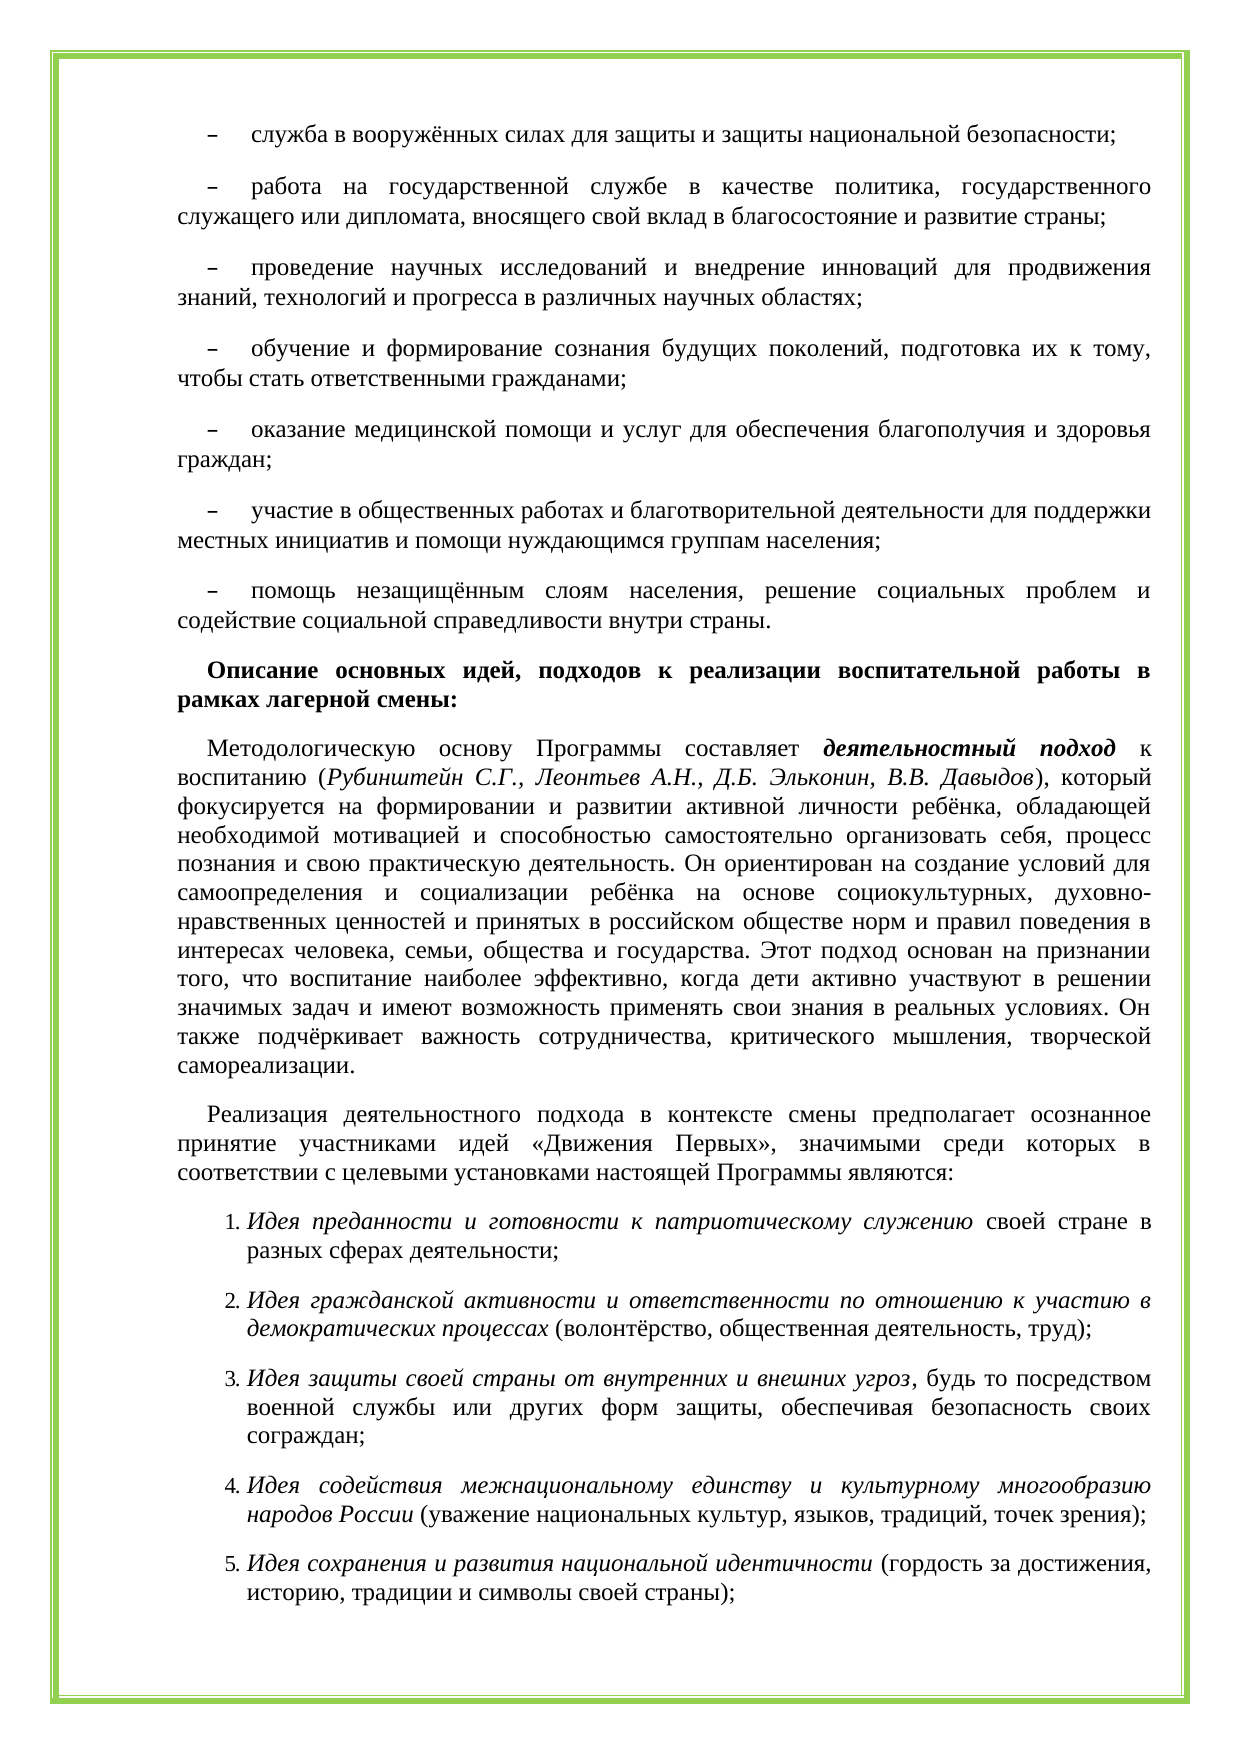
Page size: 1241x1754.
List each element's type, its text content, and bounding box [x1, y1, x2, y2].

list Идея преданности и готовности к патриотическому служению своей стране в разных сферах деятельности; [224, 1206, 1152, 1264]
list оказание медицинской помощи и услуг для обеспечения благополучия и здоровья граждан; [177, 413, 1152, 473]
list обучение и формирование сознания будущих поколений, подготовка их к тому, чтобы стать ответственными гражданами; [177, 332, 1152, 392]
list Идея защиты своей страны от внутренних и внешних угроз, будь то посредством военной службы или других форм защиты, обеспечивая безопасность своих сограждан; [224, 1363, 1152, 1449]
list Идея сохранения и развития национальной идентичности (гордость за достижения, историю, традиции и символы своей страны); [224, 1548, 1152, 1606]
list помощь незащищённым слоям населения, решение социальных проблем и содействие социальной справедливости внутри страны. [177, 574, 1152, 634]
text Описание основных идей, подходов к реализации воспитательной работы в рамках лагерной смены: [177, 655, 1152, 713]
list работа на государственной службе в качестве политика, государственного служащего или дипломата, вносящего свой вклад в благосостояние и развитие страны; [177, 170, 1152, 230]
list проведение научных исследований и внедрение инноваций для продвижения знаний, технологий и прогресса в различных научных областях; [177, 251, 1152, 311]
text Реализация деятельностного подхода в контексте смены предполагает осознанное принятие участниками идей «Движения Первых», значимыми среди которых в соответствии с целевыми установками настоящей Программы являются: [177, 1099, 1152, 1186]
list служба в вооружённых силах для защиты и защиты национальной безопасности; [177, 118, 1152, 149]
text Методологическую основу Программы составляет деятельностный подход к воспитанию (Рубинштейн С.Г., Леонтьев А.Н., Д.Б. Эльконин, В.В. Давыдов), который фокусируется на формировании и развитии активной личности ребёнка, обладающей необходимой мотивацией и способностью самостоятельно организовать себя, процесс познания и свою практическую деятельность. Он ориентирован на создание условий для самоопределения и социализации ребёнка на основе социокультурных, духовно-нравственных ценностей и принятых в российском обществе норм и правил поведения в интересах человека, семьи, общества и государства. Этот подход основан на признании того, что воспитание наиболее эффективно, когда дети активно участвуют в решении значимых задач и имеют возможность применять свои знания в реальных условиях. Он также подчёркивает важность сотрудничества, критического мышления, творческой самореализации. [177, 733, 1152, 1078]
list Идея гражданской активности и ответственности по отношению к участию в демократических процессах (волонтёрство, общественная деятельность, труд); [224, 1285, 1152, 1342]
list Идея содействия межнациональному единству и культурному многообразию народов России (уважение национальных культур, языков, традиций, точек зрения); [224, 1470, 1152, 1528]
list участие в общественных работах и благотворительной деятельности для поддержки местных инициатив и помощи нуждающимся группам населения; [177, 493, 1152, 553]
